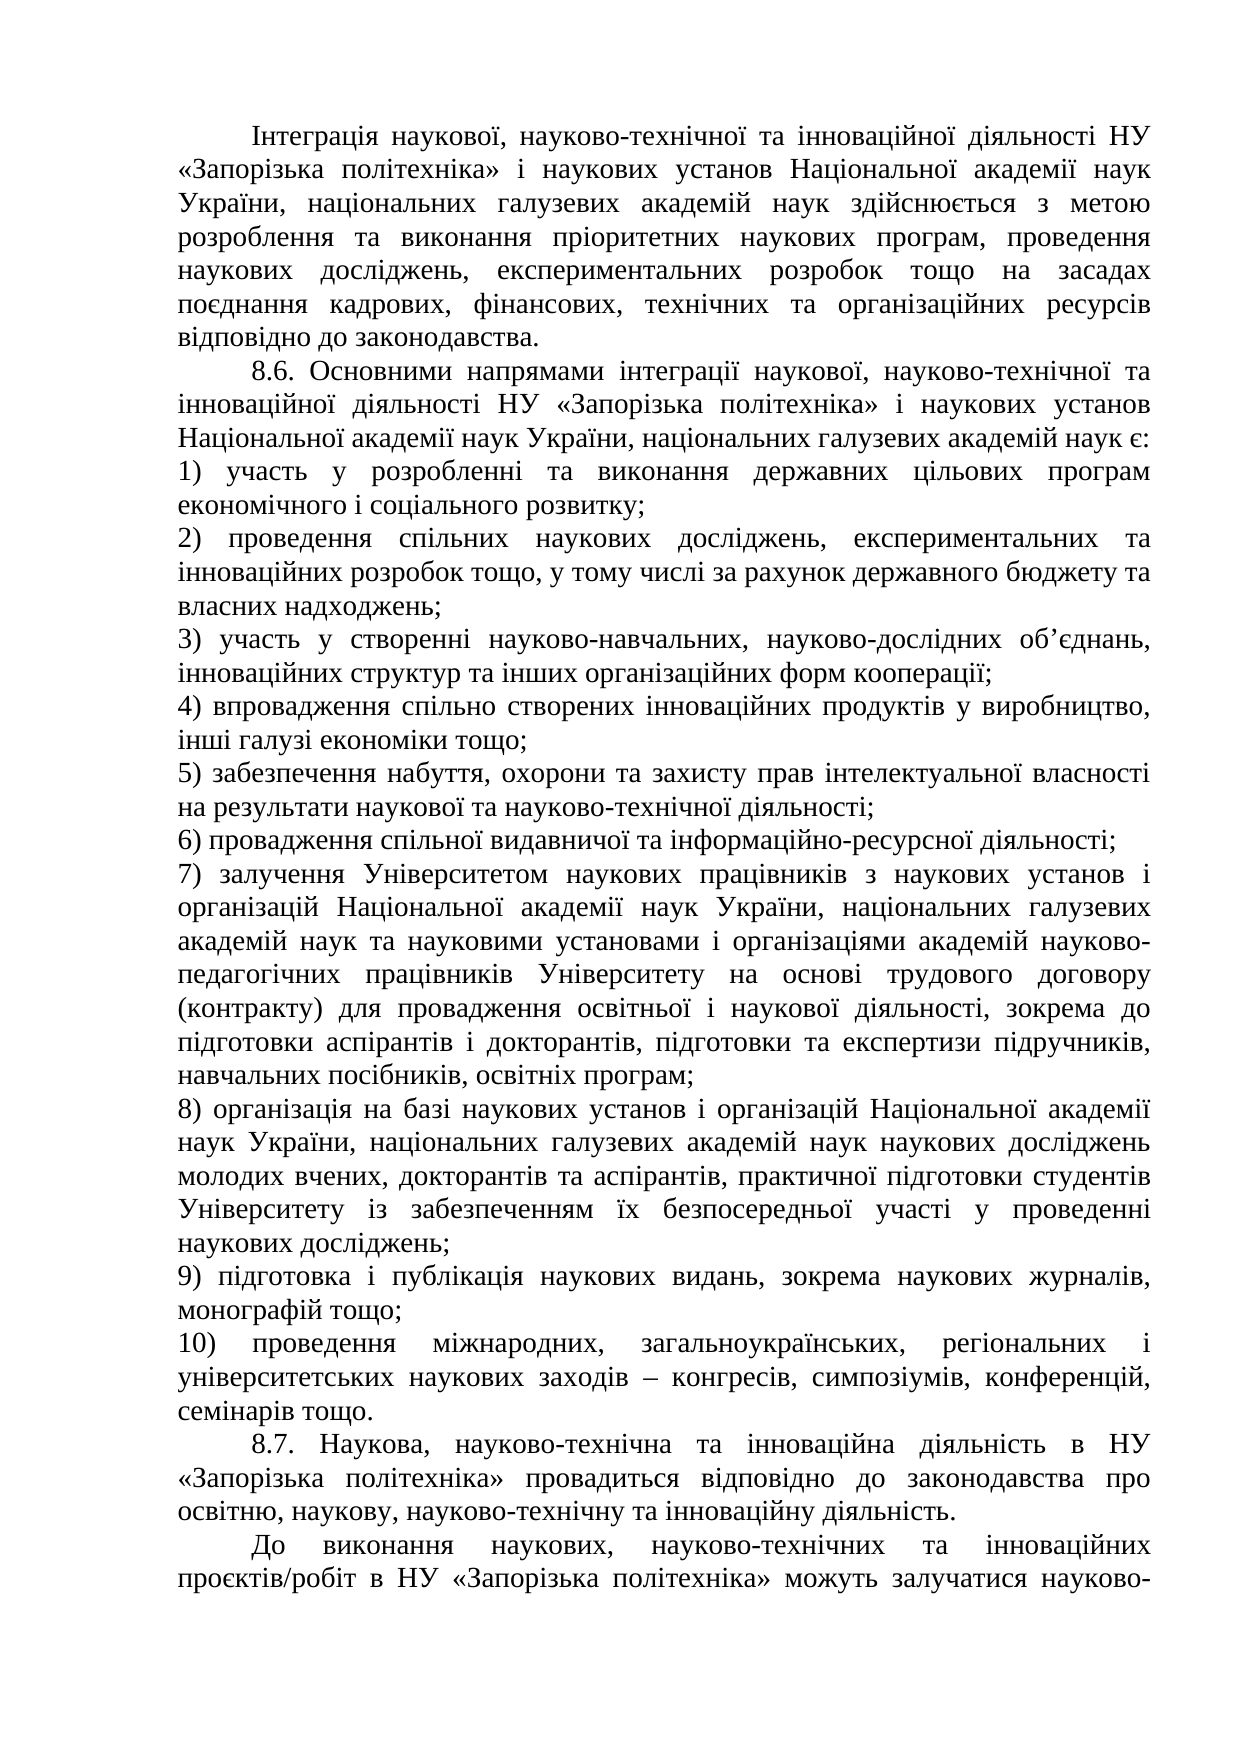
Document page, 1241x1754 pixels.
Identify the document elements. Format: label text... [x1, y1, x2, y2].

text 3) участь у створенні науково-навчальних, науково-дослідних об’єднань, інноваційних структур та інших організаційних форм кооперації; [177, 621, 1152, 688]
text 5) забезпечення набуття, охорони та захисту прав інтелектуальної власності на результати наукової та науково-технічної діяльності; [177, 755, 1152, 822]
text 1) участь у розробленні та виконання державних цільових програм економічного і соціального розвитку; [177, 453, 1152, 521]
text 6) провадження спільної видавничої та інформаційно-ресурсної діяльності; [177, 822, 1152, 856]
text 7) залучення Університетом наукових працівників з наукових установ і організацій Національної академії наук України, національних галузевих академій наук та науковими установами і організаціями академій науково-педагогічних працівників Університету на основі трудового договору (контракту) для провадження освітньої і наукової діяльності, зокрема до підготовки аспірантів і докторантів, підготовки та експертизи підручників, навчальних посібників, освітніх програм; [177, 856, 1152, 1091]
text 8.7. Наукова, науково-технічна та інноваційна діяльність в НУ «Запорізька політехніка» провадиться відповідно до законодавства про освітню, наукову, науково-технічну та інноваційну діяльність. [177, 1426, 1152, 1527]
text 8.6. Основними напрямами інтеграції наукової, науково-технічної та інноваційної діяльності НУ «Запорізька політехніка» і наукових установ Національної академії наук України, національних галузевих академій наук є: [177, 353, 1152, 453]
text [177, 1527, 1152, 1594]
text 10) проведення міжнародних, загальноукраїнських, регіональних і університетських наукових заходів – конгресів, симпозіумів, конференцій, семінарів тощо. [177, 1326, 1152, 1426]
text 9) підготовка і публікація наукових видань, зокрема наукових журналів, монографій тощо; [177, 1258, 1152, 1326]
text 4) впровадження спільно створених інноваційних продуктів у виробництво, інші галузі економіки тощо; [177, 688, 1152, 755]
text Інтеграція наукової, науково-технічної та інноваційної діяльності НУ «Запорізька політехніка» і наукових установ Національної академії наук України, національних галузевих академій наук здійснюється з метою розроблення та виконання пріоритетних наукових програм, проведення наукових досліджень, експериментальних розробок тощо на засадах поєднання кадрових, фінансових, технічних та організаційних ресурсів відповідно до законодавства. [177, 118, 1152, 353]
text 8) організація на базі наукових установ і організацій Національної академії наук України, національних галузевих академій наук наукових досліджень молодих вчених, докторантів та аспірантів, практичної підготовки студентів Університету із забезпеченням їх безпосередньої участі у проведенні наукових досліджень; [177, 1091, 1152, 1258]
text 2) проведення спільних наукових досліджень, експериментальних та інноваційних розробок тощо, у тому числі за рахунок державного бюджету та власних надходжень; [177, 521, 1152, 621]
